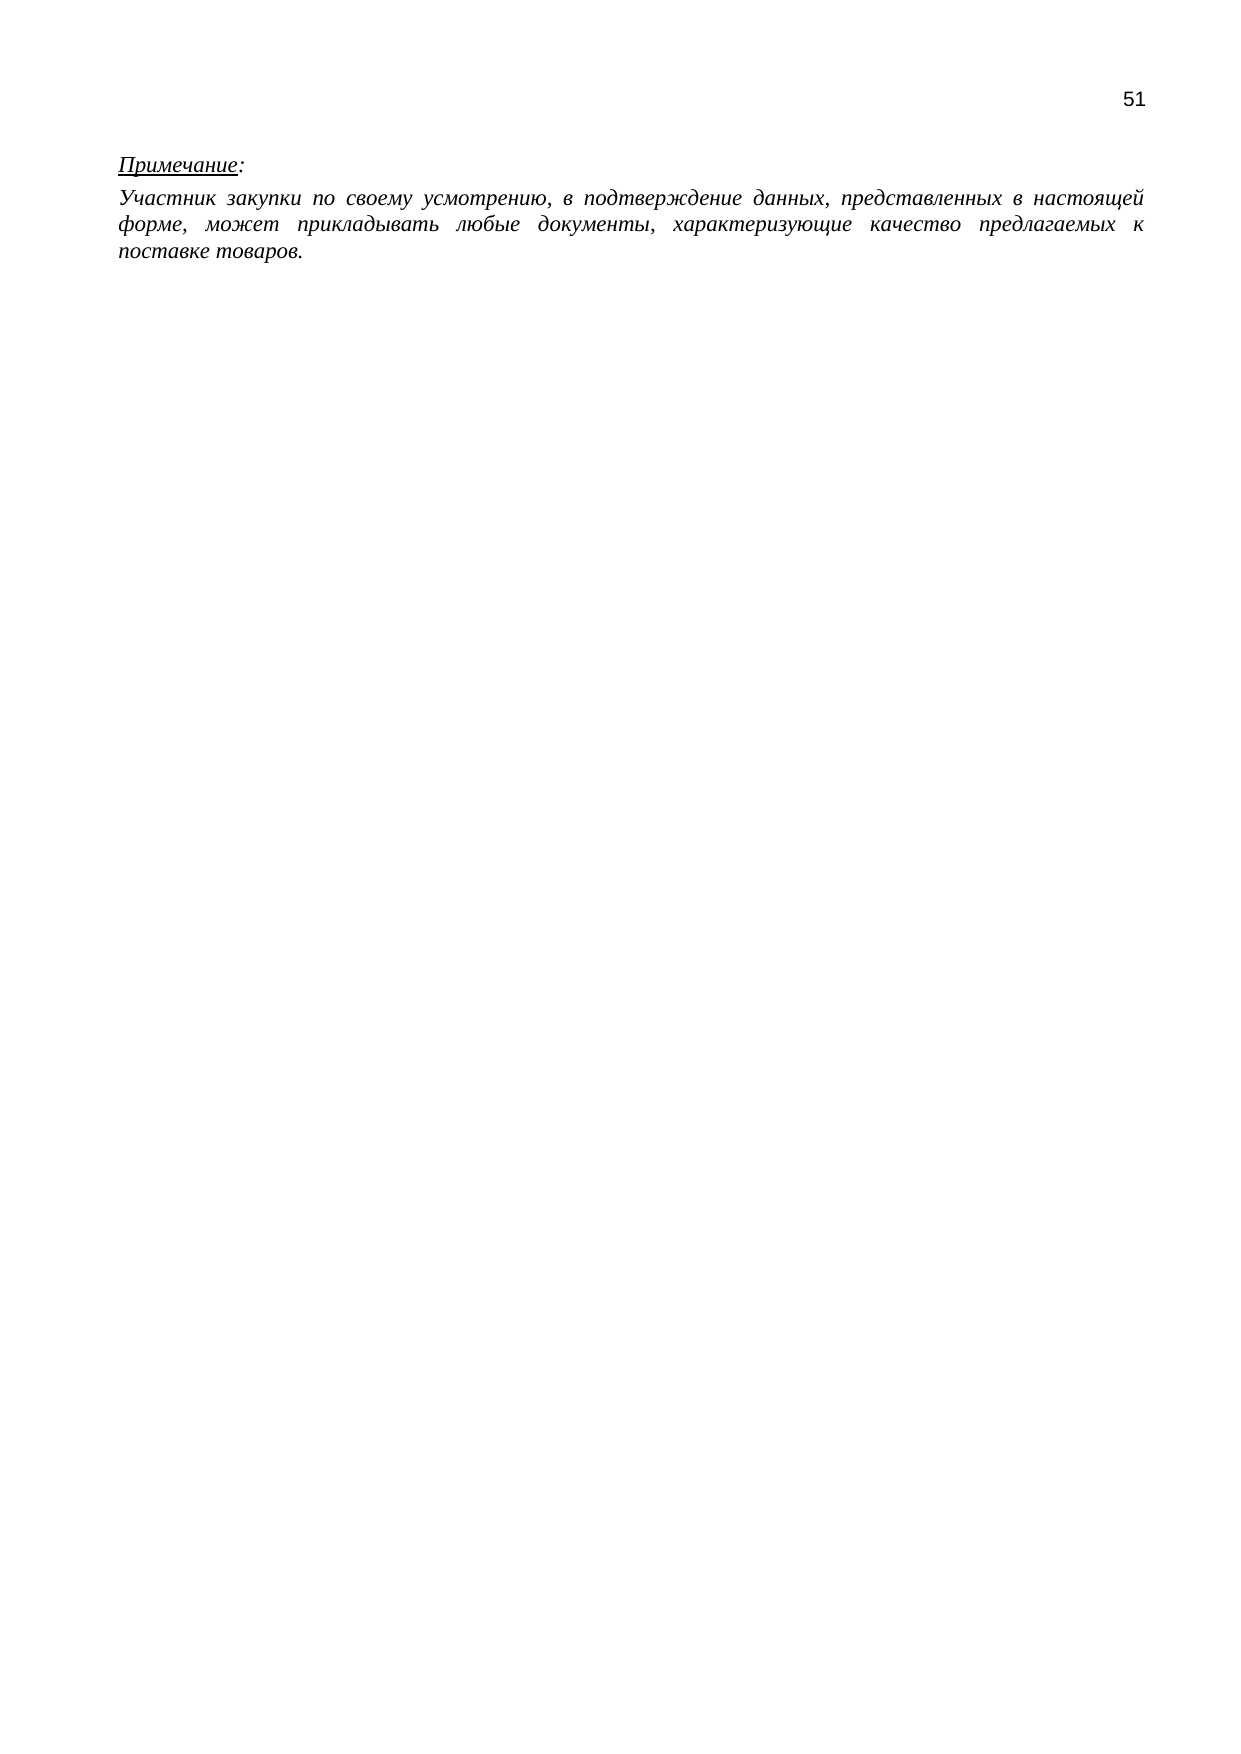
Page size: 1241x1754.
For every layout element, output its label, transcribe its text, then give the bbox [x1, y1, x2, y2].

text Участник закупки по своему усмотрению, в подтверждение данных, представленных в настоящей форме, может прикладывать любые документы, характеризующие качество предлагаемых к поставке товаров. [118, 184, 1146, 263]
text Примечание: [118, 152, 1146, 178]
